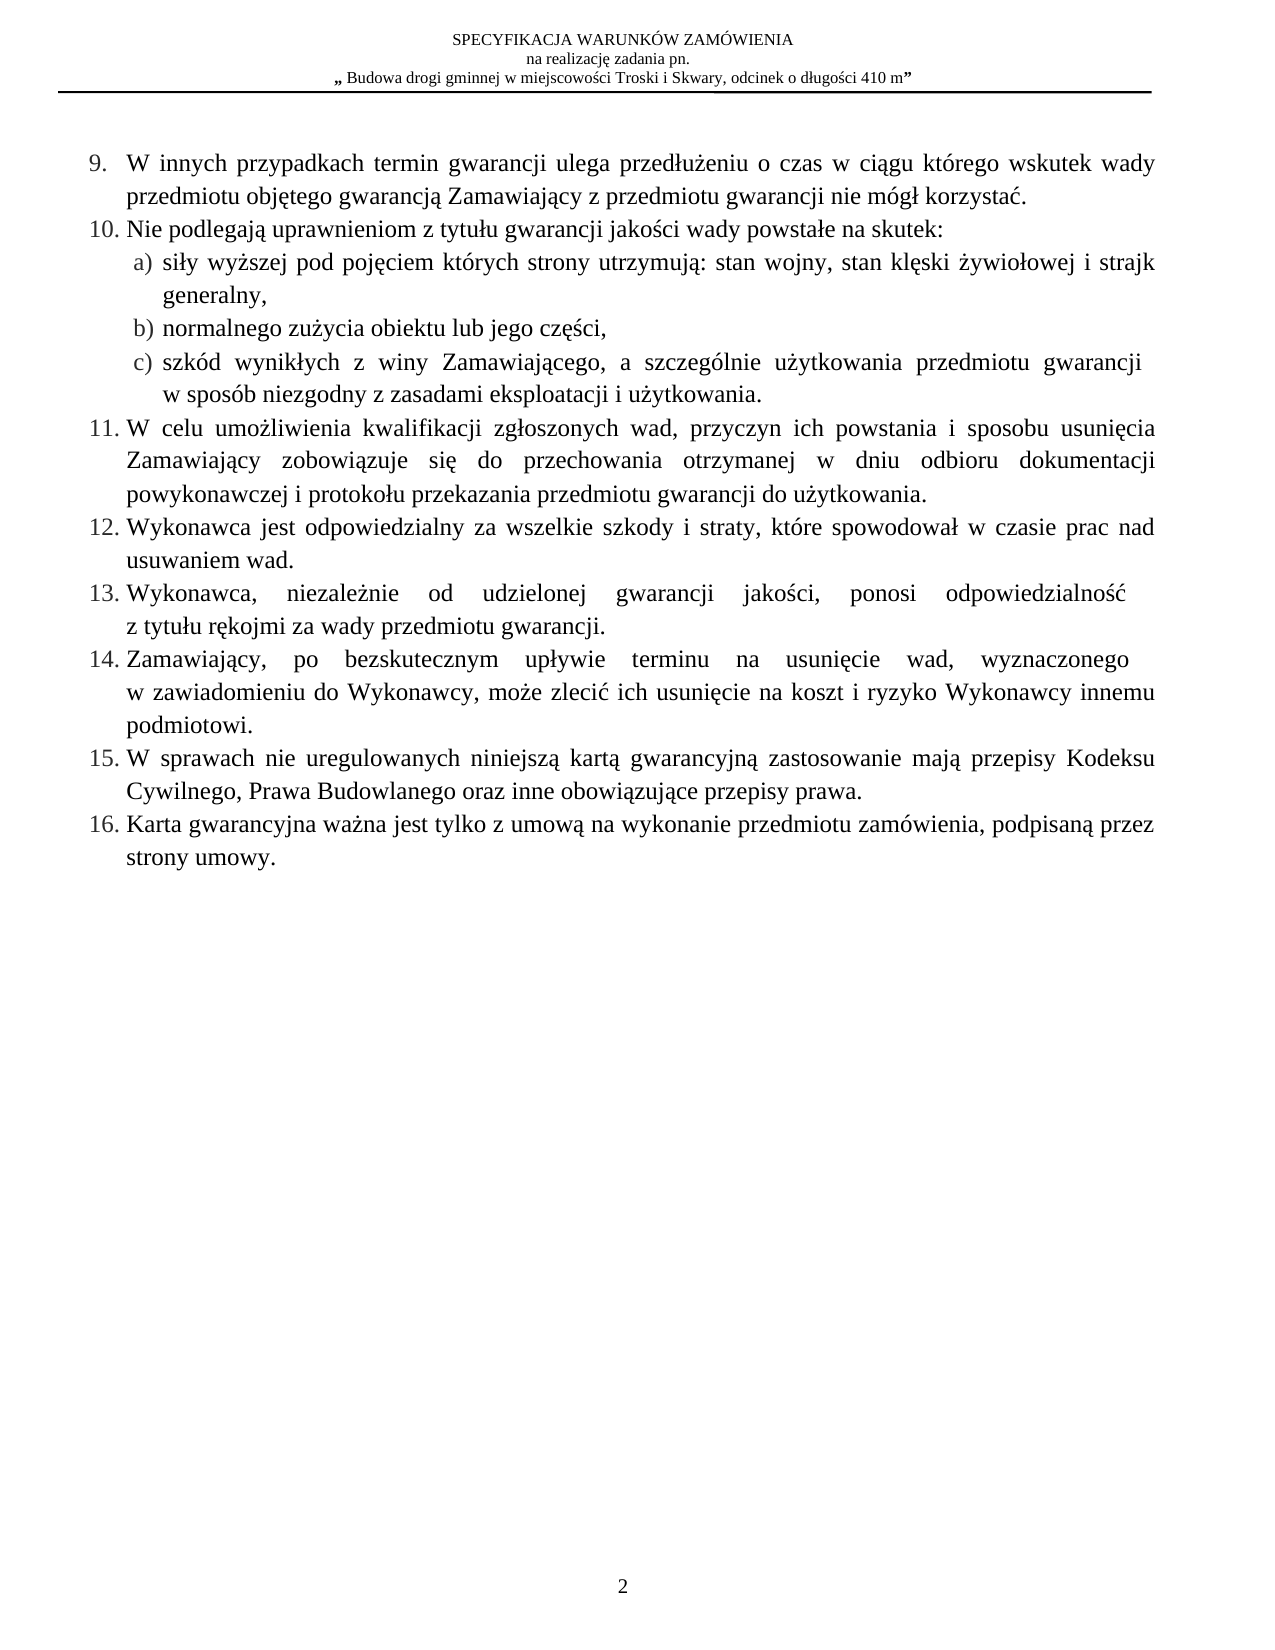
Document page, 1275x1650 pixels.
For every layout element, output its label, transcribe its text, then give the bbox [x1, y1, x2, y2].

list normalnego zużycia obiektu lub jego części, [133, 313, 1156, 342]
list Nie podlegają uprawnieniom z tytułu gwarancji jakości wady powstałe na skutek: [89, 214, 1156, 243]
list W celu umożliwienia kwalifikacji zgłoszonych wad, przyczyn ich powstania i sposobu usunięcia Zamawiający zobowiązuje się do przechowania otrzymanej w dniu odbioru dokumentacji powykonawczej i protokołu przekazania przedmiotu gwarancji do użytkowania. [89, 413, 1156, 507]
list Karta gwarancyjna ważna jest tylko z umową na wykonanie przedmiotu zamówienia, podpisaną przez strony umowy. [89, 809, 1156, 871]
list Zamawiający, po bezskutecznym upływie terminu na usunięcie wad, wyznaczonego w zawiadomieniu do Wykonawcy, może zlecić ich usunięcie na koszt i ryzyko Wykonawcy innemu podmiotowi. [89, 644, 1156, 738]
list Wykonawca, niezależnie od udzielonej gwarancji jakości, ponosi odpowiedzialność z tytułu rękojmi za wady przedmiotu gwarancji. [89, 578, 1156, 639]
list W innych przypadkach termin gwarancji ulega przedłużeniu o czas w ciągu którego wskutek wady przedmiotu objętego gwarancją Zamawiający z przedmiotu gwarancji nie mógł korzystać. [89, 148, 1156, 210]
list Wykonawca jest odpowiedzialny za wszelkie szkody i straty, które spowodował w czasie prac nad usuwaniem wad. [89, 512, 1156, 573]
list szkód wynikłych z winy Zamawiającego, a szczególnie użytkowania przedmiotu gwarancji w sposób niezgodny z zasadami eksploatacji i użytkowania. [133, 347, 1156, 408]
list W sprawach nie uregulowanych niniejszą kartą gwarancyjną zastosowanie mają przepisy Kodeksu Cywilnego, Prawa Budowlanego oraz inne obowiązujące przepisy prawa. [89, 743, 1156, 804]
list siły wyższej pod pojęciem których strony utrzymują: stan wojny, stan klęski żywiołowej i strajk generalny, [133, 247, 1156, 309]
